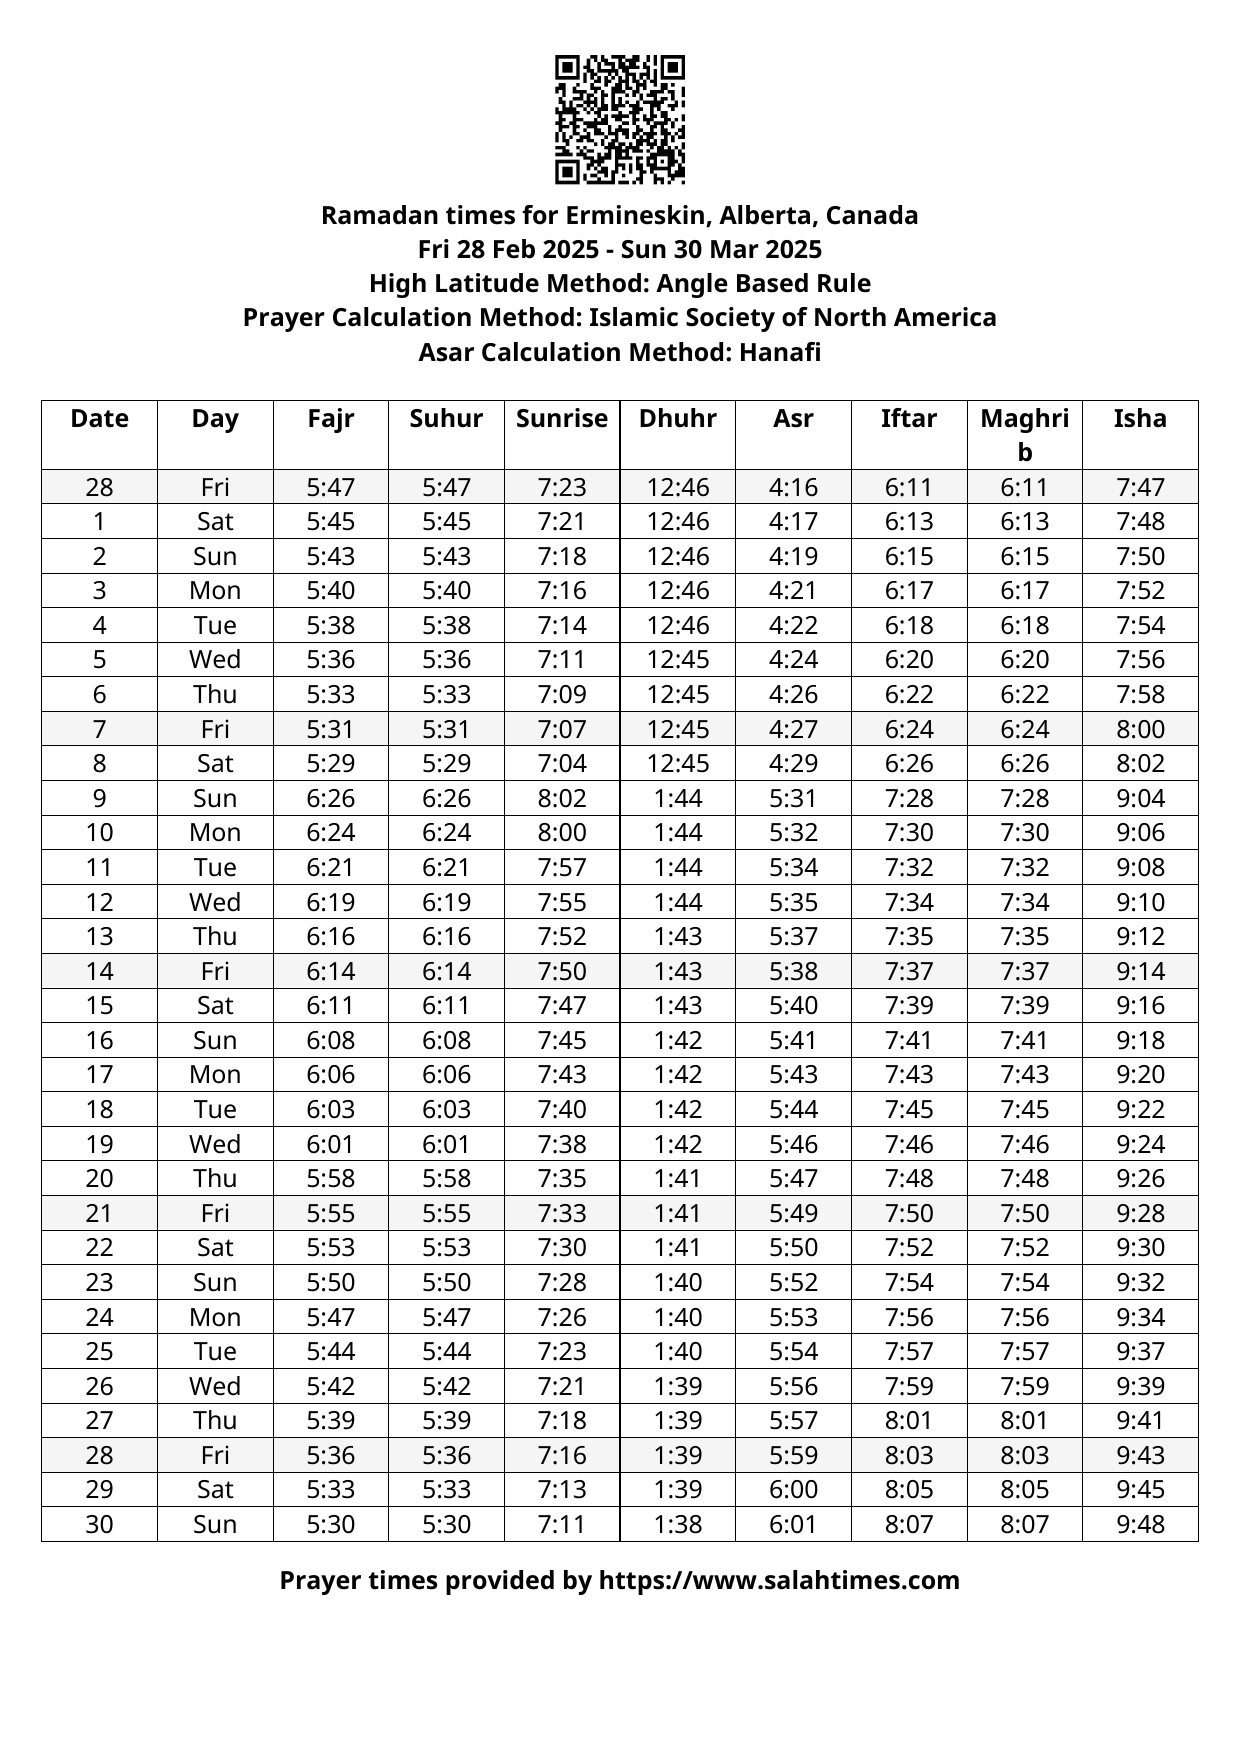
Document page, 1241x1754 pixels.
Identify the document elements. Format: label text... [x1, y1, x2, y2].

table_cell 26 [42, 1369, 157, 1402]
table_cell 6:08 [389, 1023, 504, 1057]
table_cell 1 [42, 504, 157, 538]
table_cell 5:50 [274, 1265, 388, 1299]
table_cell 6:01 [736, 1507, 851, 1541]
table_cell 8:03 [852, 1438, 967, 1472]
table_cell 5:47 [274, 1300, 388, 1333]
text Ramadan times for Ermineskin, Alberta, Canada [42, 198, 1198, 232]
table_cell 6:24 [852, 712, 967, 745]
table_header Sunrise [505, 401, 619, 469]
table_cell Sun [158, 1507, 273, 1541]
table_cell 5:55 [389, 1196, 504, 1229]
table_cell 7:57 [968, 1334, 1082, 1368]
table_cell 20 [42, 1161, 157, 1195]
table_cell 7:07 [505, 712, 619, 745]
table_cell Thu [158, 677, 273, 711]
table_cell 5:33 [389, 677, 504, 711]
table_cell 5:50 [736, 1231, 851, 1264]
table_cell 1:43 [621, 919, 735, 953]
table_cell 4:27 [736, 712, 851, 745]
table_cell 5:53 [736, 1300, 851, 1333]
table_cell 7:41 [852, 1023, 967, 1057]
table_cell 7:21 [505, 1369, 619, 1402]
table_cell 5:36 [389, 1438, 504, 1472]
table_cell 7:21 [505, 504, 619, 538]
table_cell Thu [158, 919, 273, 953]
table_cell 7:34 [968, 885, 1082, 918]
table_header Day [158, 401, 273, 469]
table_cell 7:18 [505, 1404, 619, 1437]
table_cell 5:42 [389, 1369, 504, 1402]
table_cell 5:57 [736, 1404, 851, 1437]
table_cell 5:43 [736, 1058, 851, 1091]
table_cell 7:43 [852, 1058, 967, 1091]
text High Latitude Method: Angle Based Rule [42, 266, 1198, 300]
table_cell 7:14 [505, 608, 619, 642]
table_cell 8:05 [968, 1473, 1082, 1506]
table_cell 5:36 [274, 1438, 388, 1472]
table_cell 5:31 [274, 712, 388, 745]
table_cell Sun [158, 1023, 273, 1057]
table_cell 4:19 [736, 539, 851, 572]
table_cell 4:16 [736, 470, 851, 503]
table_cell 5:43 [389, 539, 504, 572]
table_cell 7:35 [968, 919, 1082, 953]
table_cell 6:13 [968, 504, 1082, 538]
table_cell 28 [42, 1438, 157, 1472]
table_cell 7:16 [505, 574, 619, 607]
table_cell 6:26 [274, 781, 388, 814]
table_cell 23 [42, 1265, 157, 1299]
table_cell 1:41 [621, 1196, 735, 1229]
table_cell 6:24 [389, 816, 504, 849]
table_cell 9:14 [1083, 954, 1198, 987]
table_cell 18 [42, 1092, 157, 1126]
table_cell 8:02 [1083, 746, 1198, 780]
table_cell 7:46 [968, 1127, 1082, 1160]
table_cell 5:36 [274, 643, 388, 676]
table_cell 5:54 [736, 1334, 851, 1368]
table_cell 7:18 [505, 539, 619, 572]
table_cell 7:43 [968, 1058, 1082, 1091]
table_cell 7:28 [968, 781, 1082, 814]
table_cell Wed [158, 1369, 273, 1402]
table_cell 9:48 [1083, 1507, 1198, 1541]
table_cell 6:11 [852, 470, 967, 503]
table_header Dhuhr [621, 401, 735, 469]
table_cell 1:42 [621, 1092, 735, 1126]
table_cell 1:40 [621, 1300, 735, 1333]
table_cell 9:34 [1083, 1300, 1198, 1333]
text Prayer Calculation Method: Islamic Society of North America [42, 300, 1198, 334]
table_cell 1:44 [621, 885, 735, 918]
table_cell Mon [158, 1300, 273, 1333]
table_cell 9:04 [1083, 781, 1198, 814]
table_cell 5:34 [736, 850, 851, 884]
table_cell 9:30 [1083, 1231, 1198, 1264]
table_cell 7:38 [505, 1127, 619, 1160]
table_cell 7:32 [852, 850, 967, 884]
table_cell 7:35 [852, 919, 967, 953]
table_cell 7:34 [852, 885, 967, 918]
table_cell 5:38 [274, 608, 388, 642]
table_cell 9:32 [1083, 1265, 1198, 1299]
table_cell 5:30 [389, 1507, 504, 1541]
table_cell 3 [42, 574, 157, 607]
table_cell 5:42 [274, 1369, 388, 1402]
table_cell 24 [42, 1300, 157, 1333]
table_cell 4:21 [736, 574, 851, 607]
table_cell 17 [42, 1058, 157, 1091]
table_cell 4:26 [736, 677, 851, 711]
table_cell 9:41 [1083, 1404, 1198, 1437]
table_cell 14 [42, 954, 157, 987]
table_cell 7:54 [1083, 608, 1198, 642]
table_cell 5:37 [736, 919, 851, 953]
table_cell 7:35 [505, 1161, 619, 1195]
table_cell 7:39 [968, 989, 1082, 1022]
table_cell 7:16 [505, 1438, 619, 1472]
table_cell 5:39 [274, 1404, 388, 1437]
table_cell 21 [42, 1196, 157, 1229]
table_cell Mon [158, 1058, 273, 1091]
table_cell 5:40 [736, 989, 851, 1022]
table_cell 2 [42, 539, 157, 572]
table_cell 4:29 [736, 746, 851, 780]
table_cell 7:33 [505, 1196, 619, 1229]
table_cell 7:57 [505, 850, 619, 884]
table_cell 9 [42, 781, 157, 814]
table_cell 5:39 [389, 1404, 504, 1437]
table_cell 8:00 [1083, 712, 1198, 745]
table_header Fajr [274, 401, 388, 469]
table_cell 6:20 [852, 643, 967, 676]
table_cell 7:04 [505, 746, 619, 780]
table_cell 6:11 [389, 989, 504, 1022]
table_cell Sun [158, 539, 273, 572]
table_cell 6:19 [274, 885, 388, 918]
table_cell 7:26 [505, 1300, 619, 1333]
table_cell Fri [158, 1438, 273, 1472]
table_cell 5:53 [389, 1231, 504, 1264]
table_cell 12 [42, 885, 157, 918]
table_cell 5:58 [389, 1161, 504, 1195]
table_cell Tue [158, 1334, 273, 1368]
table_cell 7:48 [1083, 504, 1198, 538]
table_cell 8:01 [968, 1404, 1082, 1437]
table_cell 4 [42, 608, 157, 642]
table_cell 7:30 [968, 816, 1082, 849]
table_cell 12:46 [621, 504, 735, 538]
table_cell 5:44 [389, 1334, 504, 1368]
table_cell Wed [158, 643, 273, 676]
table_cell 4:22 [736, 608, 851, 642]
text Fri 28 Feb 2025 - Sun 30 Mar 2025 [42, 232, 1198, 266]
table_cell Thu [158, 1404, 273, 1437]
table_cell 5:45 [389, 504, 504, 538]
table_cell 1:39 [621, 1438, 735, 1472]
table_cell 9:45 [1083, 1473, 1198, 1506]
text Asar Calculation Method: Hanafi [42, 334, 1198, 368]
table_cell 7:50 [505, 954, 619, 987]
table_cell 7:43 [505, 1058, 619, 1091]
table_cell 19 [42, 1127, 157, 1160]
table_cell 5:38 [389, 608, 504, 642]
table_cell 6:24 [968, 712, 1082, 745]
table_cell 1:38 [621, 1507, 735, 1541]
table_cell 7:23 [505, 1334, 619, 1368]
table_cell 7:32 [968, 850, 1082, 884]
table_cell 6:01 [389, 1127, 504, 1160]
table_cell 5:38 [736, 954, 851, 987]
table_cell 7:41 [968, 1023, 1082, 1057]
table_cell 9:08 [1083, 850, 1198, 884]
table_cell 5:30 [274, 1507, 388, 1541]
table_cell 1:42 [621, 1023, 735, 1057]
table_cell 5:36 [389, 643, 504, 676]
table_cell 6:24 [274, 816, 388, 849]
table_cell 7:11 [505, 643, 619, 676]
table_cell 7:09 [505, 677, 619, 711]
table_cell 7:54 [852, 1265, 967, 1299]
table_cell 1:39 [621, 1473, 735, 1506]
table_cell 1:43 [621, 989, 735, 1022]
table_cell 1:44 [621, 850, 735, 884]
table_cell 7:45 [852, 1092, 967, 1126]
table_cell 7:59 [852, 1369, 967, 1402]
table_cell 6:18 [968, 608, 1082, 642]
table_cell 7 [42, 712, 157, 745]
table_cell 5:31 [389, 712, 504, 745]
table_cell Tue [158, 850, 273, 884]
table_cell 1:43 [621, 954, 735, 987]
table_cell 5:45 [274, 504, 388, 538]
table_cell 9:18 [1083, 1023, 1198, 1057]
table_cell 7:45 [968, 1092, 1082, 1126]
table_cell 1:41 [621, 1161, 735, 1195]
table_cell 12:45 [621, 677, 735, 711]
table_cell 6:08 [274, 1023, 388, 1057]
table_cell 9:24 [1083, 1127, 1198, 1160]
table_cell 27 [42, 1404, 157, 1437]
table_cell 7:37 [968, 954, 1082, 987]
table_cell 16 [42, 1023, 157, 1057]
table_cell 1:42 [621, 1127, 735, 1160]
table_cell Thu [158, 1161, 273, 1195]
table_cell 6:01 [274, 1127, 388, 1160]
table_cell 7:50 [1083, 539, 1198, 572]
table_cell 7:59 [968, 1369, 1082, 1402]
table_cell 12:46 [621, 574, 735, 607]
table_cell 5:56 [736, 1369, 851, 1402]
table_cell 5:33 [389, 1473, 504, 1506]
table_cell 6:26 [852, 746, 967, 780]
table_cell 6:00 [736, 1473, 851, 1506]
table_cell 7:50 [852, 1196, 967, 1229]
table_cell 9:06 [1083, 816, 1198, 849]
table_cell 5:55 [274, 1196, 388, 1229]
table_cell 12:45 [621, 712, 735, 745]
table_cell 6:16 [274, 919, 388, 953]
table_cell 12:45 [621, 746, 735, 780]
table_cell Sat [158, 746, 273, 780]
table_cell 7:40 [505, 1092, 619, 1126]
table_cell 5:40 [274, 574, 388, 607]
table_cell 6 [42, 677, 157, 711]
table_cell 5:50 [389, 1265, 504, 1299]
table_cell 6:11 [968, 470, 1082, 503]
table_cell 6:06 [389, 1058, 504, 1091]
table_cell 9:10 [1083, 885, 1198, 918]
table_cell 6:14 [274, 954, 388, 987]
table_cell 9:26 [1083, 1161, 1198, 1195]
table_cell 1:39 [621, 1369, 735, 1402]
table_cell 5:35 [736, 885, 851, 918]
table_header Iftar [852, 401, 967, 469]
table_cell 6:21 [274, 850, 388, 884]
table_cell 7:28 [505, 1265, 619, 1299]
table_cell 7:54 [968, 1265, 1082, 1299]
table_cell 6:26 [389, 781, 504, 814]
table_cell 22 [42, 1231, 157, 1264]
table_cell 6:20 [968, 643, 1082, 676]
table_cell 7:30 [852, 816, 967, 849]
table_cell 7:37 [852, 954, 967, 987]
table_cell 30 [42, 1507, 157, 1541]
table_cell Sat [158, 1473, 273, 1506]
table_cell 6:14 [389, 954, 504, 987]
table_cell 6:16 [389, 919, 504, 953]
table_cell 7:47 [1083, 470, 1198, 503]
table_cell 10 [42, 816, 157, 849]
table_cell 5:53 [274, 1231, 388, 1264]
table_cell 7:48 [968, 1161, 1082, 1195]
table_cell 7:30 [505, 1231, 619, 1264]
table_cell 13 [42, 919, 157, 953]
table_cell Sat [158, 1231, 273, 1264]
table_cell 1:44 [621, 816, 735, 849]
table_cell 6:03 [389, 1092, 504, 1126]
table_cell 5 [42, 643, 157, 676]
table_cell 8:01 [852, 1404, 967, 1437]
table_cell 12:46 [621, 539, 735, 572]
table_cell 6:03 [274, 1092, 388, 1126]
table_cell 7:11 [505, 1507, 619, 1541]
table_cell 1:39 [621, 1404, 735, 1437]
table_cell 5:49 [736, 1196, 851, 1229]
table_cell Mon [158, 574, 273, 607]
table_cell 9:28 [1083, 1196, 1198, 1229]
table_cell Wed [158, 1127, 273, 1160]
picture [542, 41, 699, 198]
table_cell 7:39 [852, 989, 967, 1022]
table_cell 6:06 [274, 1058, 388, 1091]
table_cell Fri [158, 470, 273, 503]
table_cell 6:17 [852, 574, 967, 607]
table_cell 1:44 [621, 781, 735, 814]
table_cell 5:44 [274, 1334, 388, 1368]
table_cell Tue [158, 1092, 273, 1126]
table_cell 5:33 [274, 677, 388, 711]
table_cell Mon [158, 816, 273, 849]
table_cell 5:32 [736, 816, 851, 849]
table_cell 5:33 [274, 1473, 388, 1506]
table_cell 8:03 [968, 1438, 1082, 1472]
table_cell 15 [42, 989, 157, 1022]
table_cell 5:41 [736, 1023, 851, 1057]
table_cell 8:02 [505, 781, 619, 814]
table_cell Sat [158, 504, 273, 538]
table_cell 28 [42, 470, 157, 503]
table_cell 5:43 [274, 539, 388, 572]
table_cell 1:40 [621, 1334, 735, 1368]
table_cell 5:31 [736, 781, 851, 814]
table_cell 7:57 [852, 1334, 967, 1368]
table_cell 7:52 [968, 1231, 1082, 1264]
table_cell Sun [158, 781, 273, 814]
table_cell 5:59 [736, 1438, 851, 1472]
table_cell 5:47 [736, 1161, 851, 1195]
table_cell Fri [158, 954, 273, 987]
table_cell Fri [158, 712, 273, 745]
table_cell 8:05 [852, 1473, 967, 1506]
table_cell 7:45 [505, 1023, 619, 1057]
table_cell 1:40 [621, 1265, 735, 1299]
table_cell Tue [158, 608, 273, 642]
table_cell 7:52 [505, 919, 619, 953]
table_cell 8:07 [852, 1507, 967, 1541]
table_cell 6:18 [852, 608, 967, 642]
table_cell 7:52 [852, 1231, 967, 1264]
table_cell 12:46 [621, 470, 735, 503]
table_header Maghrib [968, 401, 1082, 469]
table_cell 8:00 [505, 816, 619, 849]
table_cell 9:22 [1083, 1092, 1198, 1126]
table_cell 7:58 [1083, 677, 1198, 711]
table_header Suhur [389, 401, 504, 469]
table_cell 5:47 [389, 1300, 504, 1333]
table_cell 7:56 [852, 1300, 967, 1333]
table_cell 7:50 [968, 1196, 1082, 1229]
table_cell 7:13 [505, 1473, 619, 1506]
table_cell 7:52 [1083, 574, 1198, 607]
table_cell 6:22 [852, 677, 967, 711]
table_cell 9:43 [1083, 1438, 1198, 1472]
table_cell 7:46 [852, 1127, 967, 1160]
table_cell 7:48 [852, 1161, 967, 1195]
table_cell 8:07 [968, 1507, 1082, 1541]
table_cell 9:37 [1083, 1334, 1198, 1368]
table_cell 7:55 [505, 885, 619, 918]
table_cell Sat [158, 989, 273, 1022]
table_header Isha [1083, 401, 1198, 469]
table_cell 1:42 [621, 1058, 735, 1091]
table_cell 25 [42, 1334, 157, 1368]
text Prayer times provided by https://www.salahtimes.com [42, 1563, 1198, 1597]
table_header Date [42, 401, 157, 469]
table_cell 6:26 [968, 746, 1082, 780]
table_cell Fri [158, 1196, 273, 1229]
table_cell 6:13 [852, 504, 967, 538]
table_cell 12:46 [621, 608, 735, 642]
table_cell 12:45 [621, 643, 735, 676]
table_cell 6:22 [968, 677, 1082, 711]
table_cell 4:24 [736, 643, 851, 676]
table_header Asr [736, 401, 851, 469]
table_cell 8 [42, 746, 157, 780]
table_cell 6:21 [389, 850, 504, 884]
table_cell 6:17 [968, 574, 1082, 607]
table_cell 5:52 [736, 1265, 851, 1299]
table_cell 29 [42, 1473, 157, 1506]
table_cell 5:44 [736, 1092, 851, 1126]
table_cell 7:28 [852, 781, 967, 814]
table_cell 6:11 [274, 989, 388, 1022]
table_cell Sun [158, 1265, 273, 1299]
table_cell 1:41 [621, 1231, 735, 1264]
table_cell Wed [158, 885, 273, 918]
table_cell 5:58 [274, 1161, 388, 1195]
table_cell 6:15 [968, 539, 1082, 572]
table_cell 5:47 [389, 470, 504, 503]
table_cell 7:56 [1083, 643, 1198, 676]
table_cell 7:23 [505, 470, 619, 503]
table_cell 5:46 [736, 1127, 851, 1160]
table_cell 6:15 [852, 539, 967, 572]
table_cell 5:47 [274, 470, 388, 503]
table_cell 11 [42, 850, 157, 884]
table_cell 9:39 [1083, 1369, 1198, 1402]
table_cell 9:16 [1083, 989, 1198, 1022]
table_cell 9:12 [1083, 919, 1198, 953]
table_cell 9:20 [1083, 1058, 1198, 1091]
table_cell 6:19 [389, 885, 504, 918]
table_cell 5:29 [389, 746, 504, 780]
table_cell 7:47 [505, 989, 619, 1022]
table_cell 5:29 [274, 746, 388, 780]
table_cell 5:40 [389, 574, 504, 607]
table_cell 7:56 [968, 1300, 1082, 1333]
table_cell 4:17 [736, 504, 851, 538]
